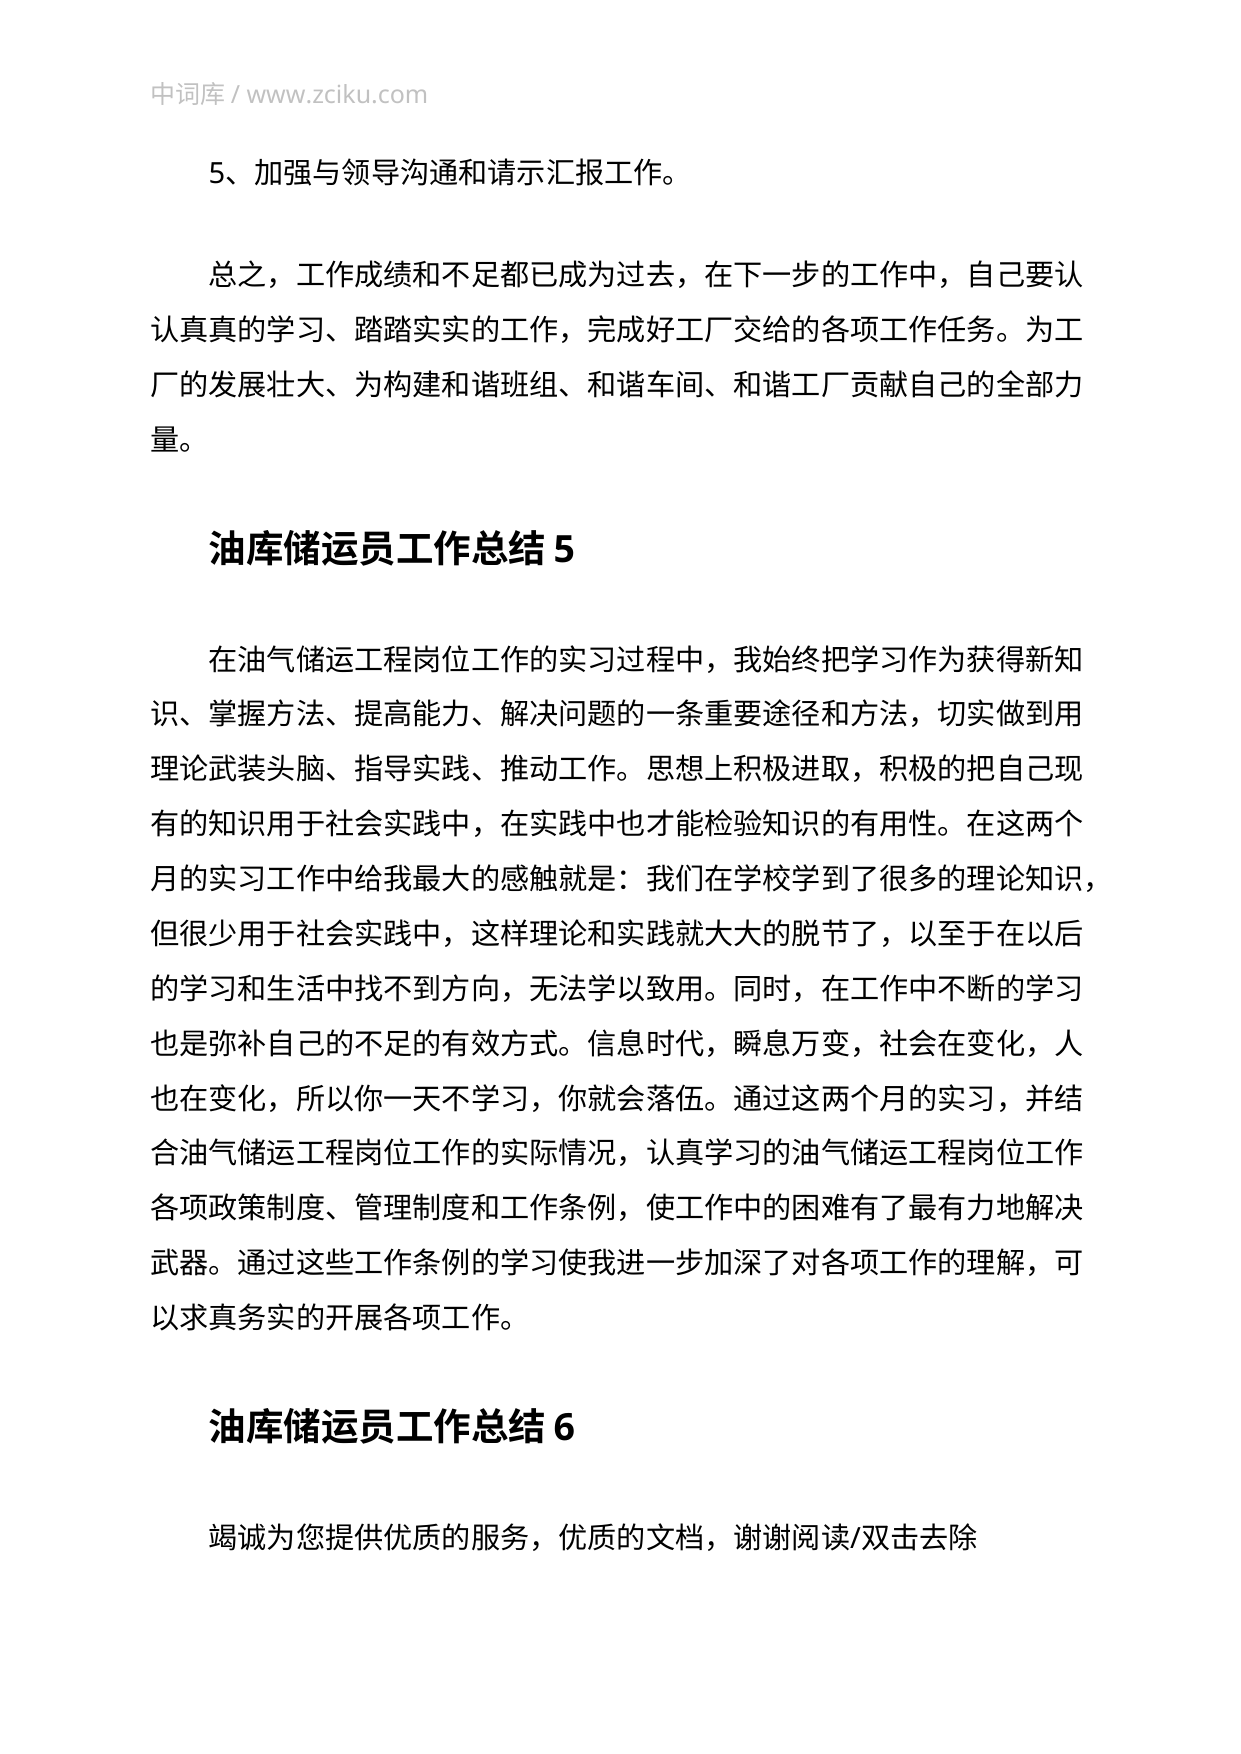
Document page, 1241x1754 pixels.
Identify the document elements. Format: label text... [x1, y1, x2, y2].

text 总之，工作成绩和不足都已成为过去，在下一步的工作中，自己要认认真真的学习、踏踏实实的工作，完成好工厂交给的各项工作任务。为工厂的发展壮大、为构建和谐班组、和谐车间、和谐工厂贡献自己的全部力量。 [150, 252, 1090, 459]
text 5、加强与领导沟通和请示汇报工作。 [150, 150, 1090, 192]
text 油库储运员工作总结6 [150, 1397, 1090, 1451]
text 竭诚为您提供优质的服务，优质的文档，谢谢阅读/双击去除 [150, 1514, 1090, 1557]
text 在油气储运工程岗位工作的实习过程中，我始终把学习作为获得新知识、掌握方法、提高能力、解决问题的一条重要途径和方法，切实做到用理论武装头脑、指导实践、推动工作。思想上积极进取，积极的把自己现有的知识用于社会实践中，在实践中也才能检验知识的有用性。在这两个月的实习工作中给我最大的感触就是：我们在学校学到了很多的理论知识，但很少用于社会实践中，这样理论和实践就大大的脱节了，以至于在以后的学习和生活中找不到方向，无法学以致用。同时，在工作中不断的学习也是弥补自己的不足的有效方式。信息时代，瞬息万变，社会在变化，人也在变化，所以你一天不学习，你就会落伍。通过这两个月的实习，并结合油气储运工程岗位工作的实际情况，认真学习的油气储运工程岗位工作各项政策制度、管理制度和工作条例，使工作中的困难有了最有力地解决武器。通过这些工作条例的学习使我进一步加深了对各项工作的理解，可以求真务实的开展各项工作。 [150, 636, 1090, 1337]
text 油库储运员工作总结5 [150, 518, 1090, 573]
